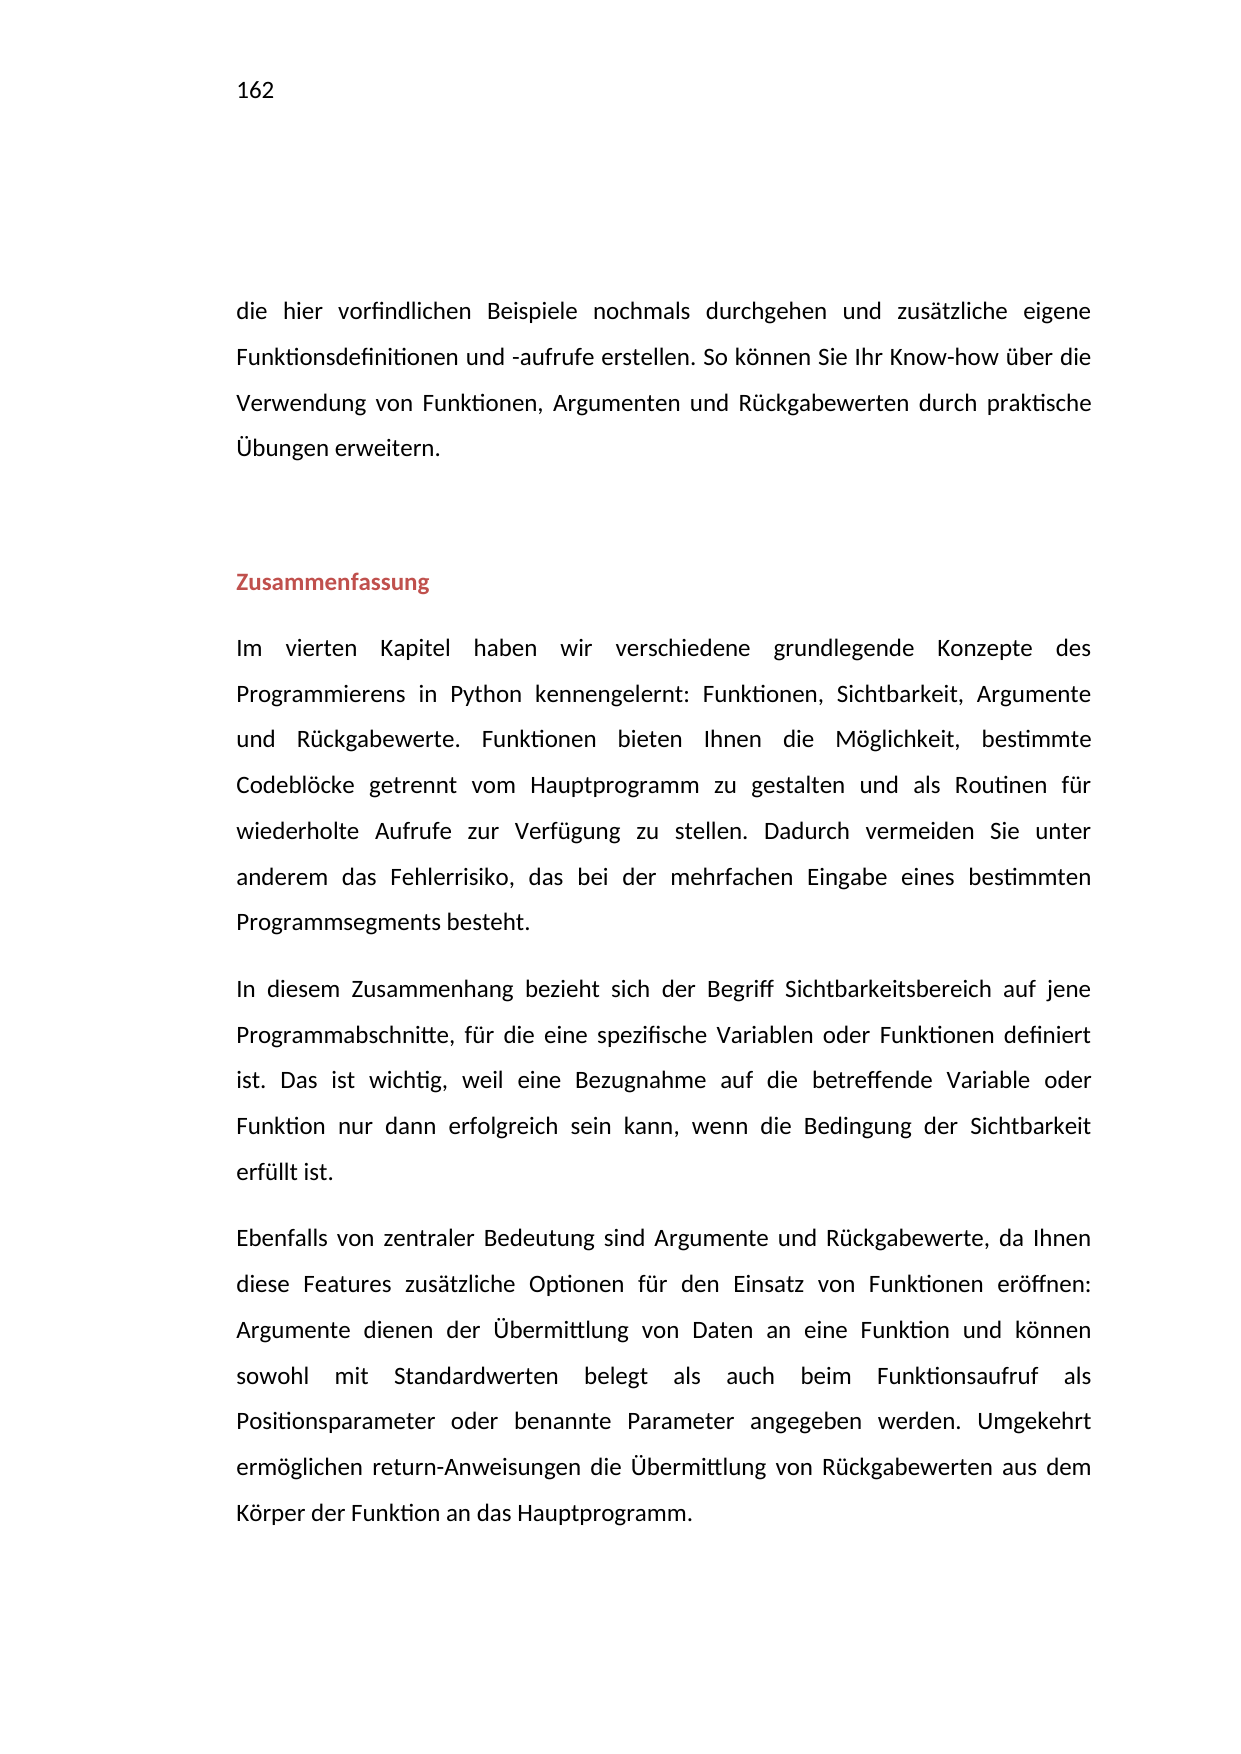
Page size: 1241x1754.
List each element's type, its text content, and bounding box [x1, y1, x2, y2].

text In diesem Zusammenhang bezieht sich der Begriff Sichtbarkeitsbereich auf jene Programmabschnitte, für die eine spezifische Variablen oder Funktionen definiert ist. Das ist wichtig, weil eine Bezugnahme auf die betreffende Variable oder Funktion nur dann erfolgreich sein kann, wenn die Bedingung der Sichtbarkeit erfüllt ist. [236, 973, 1092, 1187]
text Zusammenfassung [236, 566, 1092, 596]
text Ebenfalls von zentraler Bedeutung sind Argumente und Rückgabewerte, da Ihnen diese Features zusätzliche Optionen für den Einsatz von Funktionen eröffnen: Argumente dienen der Übermittlung von Daten an eine Funktion und können sowohl mit Standardwerten belegt als auch beim Funktionsaufruf als Positionsparameter oder benannte Parameter angegeben werden. Umgekehrt ermöglichen return-Anweisungen die Übermittlung von Rückgabewerten aus dem Körper der Funktion an das Hauptprogramm. [236, 1223, 1092, 1527]
text Im vierten Kapitel haben wir verschiedene grundlegende Konzepte des Programmierens in Python kennengelernt: Funktionen, Sichtbarkeit, Argumente und Rückgabewerte. Funktionen bieten Ihnen die Möglichkeit, bestimmte Codeblöcke getrennt vom Hauptprogramm zu gestalten und als Routinen für wiederholte Aufrufe zur Verfügung zu stellen. Dadurch vermeiden Sie unter anderem das Fehlerrisiko, das bei der mehrfachen Eingabe eines bestimmten Programmsegments besteht. [236, 632, 1092, 937]
